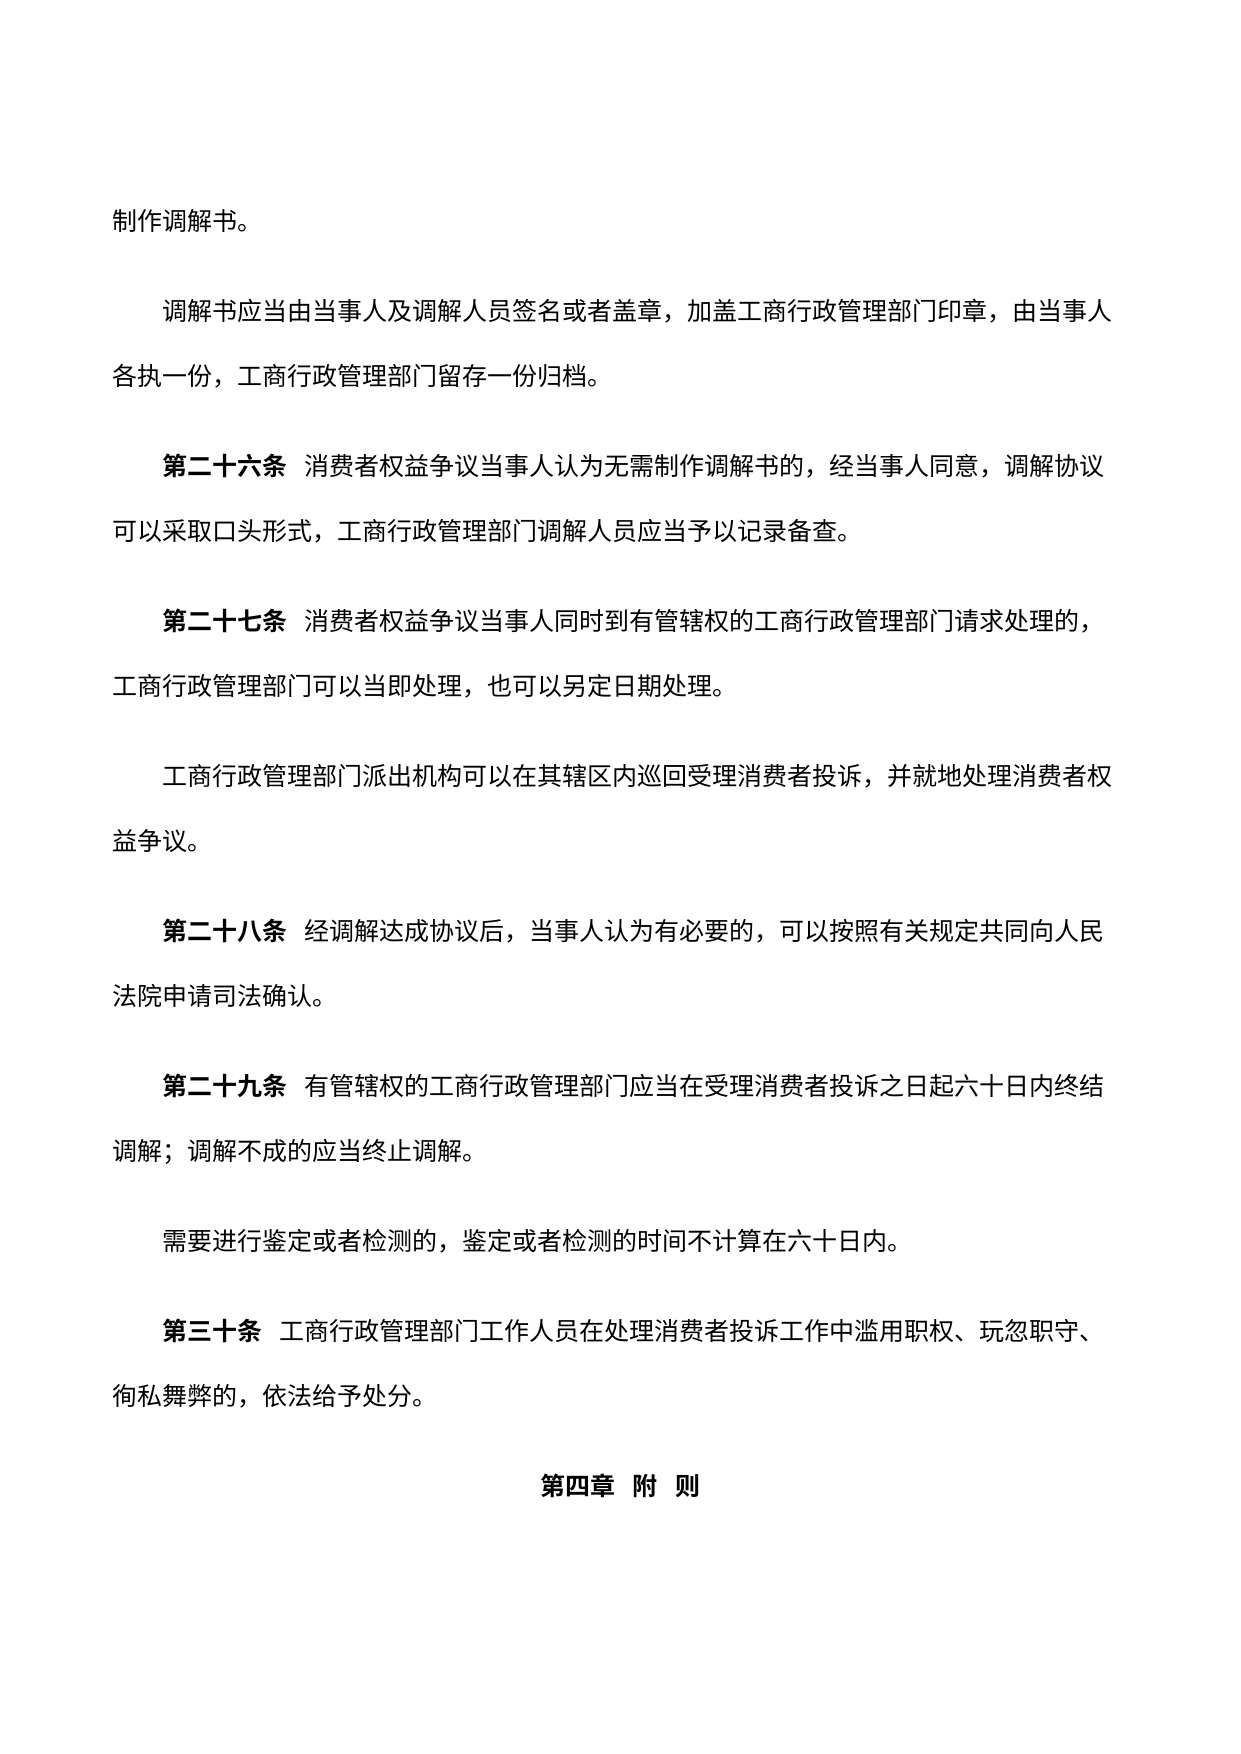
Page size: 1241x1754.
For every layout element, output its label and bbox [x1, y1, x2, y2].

table_cell [112, 162, 1128, 1542]
